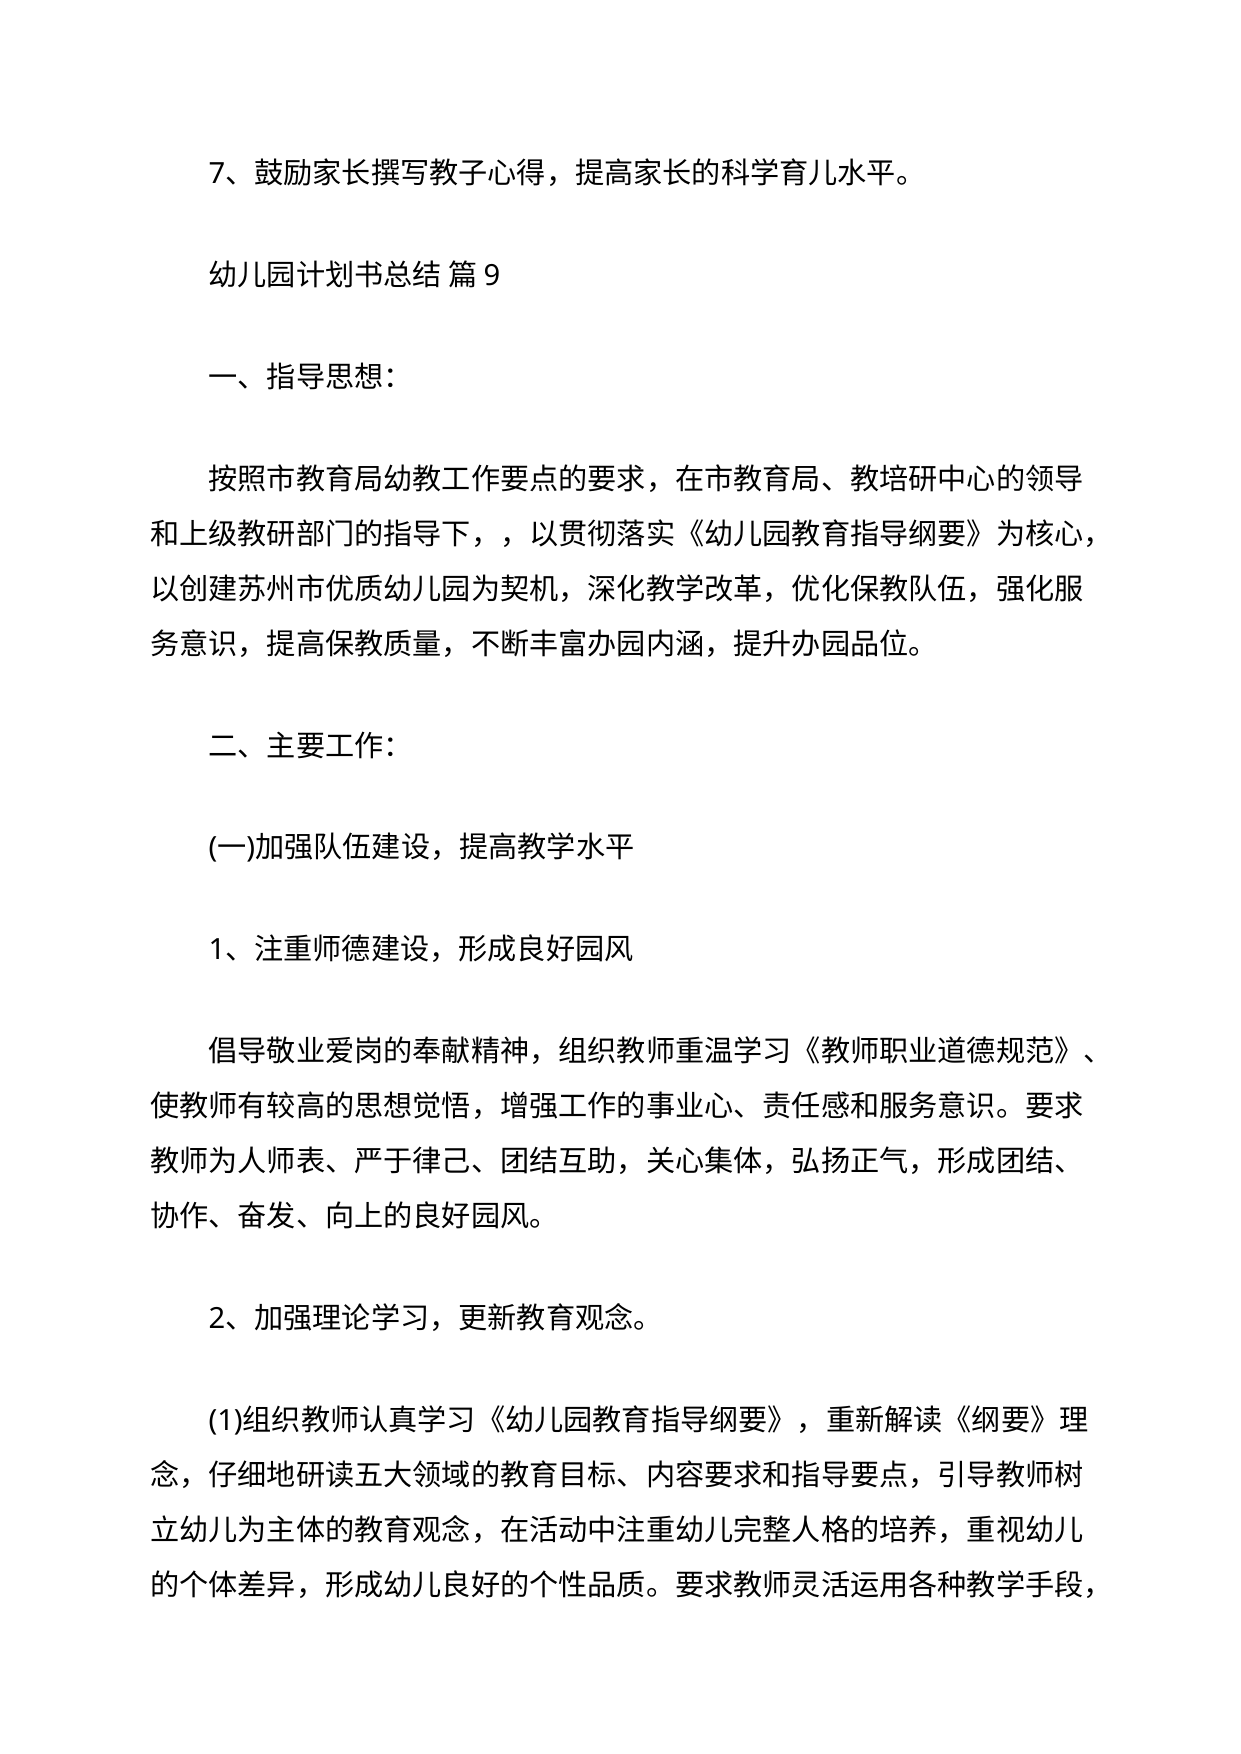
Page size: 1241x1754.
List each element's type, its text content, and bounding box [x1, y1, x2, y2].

text (一)加强队伍建设，提高教学水平 [150, 824, 1090, 866]
text 7、鼓励家长撰写教子心得，提高家长的科学育儿水平。 [150, 150, 1090, 192]
text 2、加强理论学习，更新教育观念。 [150, 1294, 1090, 1337]
text 1、注重师德建设，形成良好园风 [150, 926, 1090, 968]
text 二、主要工作： [150, 722, 1090, 764]
text 按照市教育局幼教工作要点的要求，在市教育局、教培研中心的领导和上级教研部门的指导下，，以贯彻落实《幼儿园教育指导纲要》为核心，以创建苏州市优质幼儿园为契机，深化教学改革，优化保教队伍，强化服务意识，提高保教质量，不断丰富办园内涵，提升办园品位。 [150, 456, 1090, 663]
text 幼儿园计划书总结 篇9 [150, 252, 1090, 294]
text 倡导敬业爱岗的奉献精神，组织教师重温学习《教师职业道德规范》、使教师有较高的思想觉悟，增强工作的事业心、责任感和服务意识。要求教师为人师表、严于律己、团结互助，关心集体，弘扬正气，形成团结、协作、奋发、向上的良好园风。 [150, 1028, 1090, 1235]
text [150, 1396, 1090, 1603]
text 一、指导思想： [150, 354, 1090, 396]
